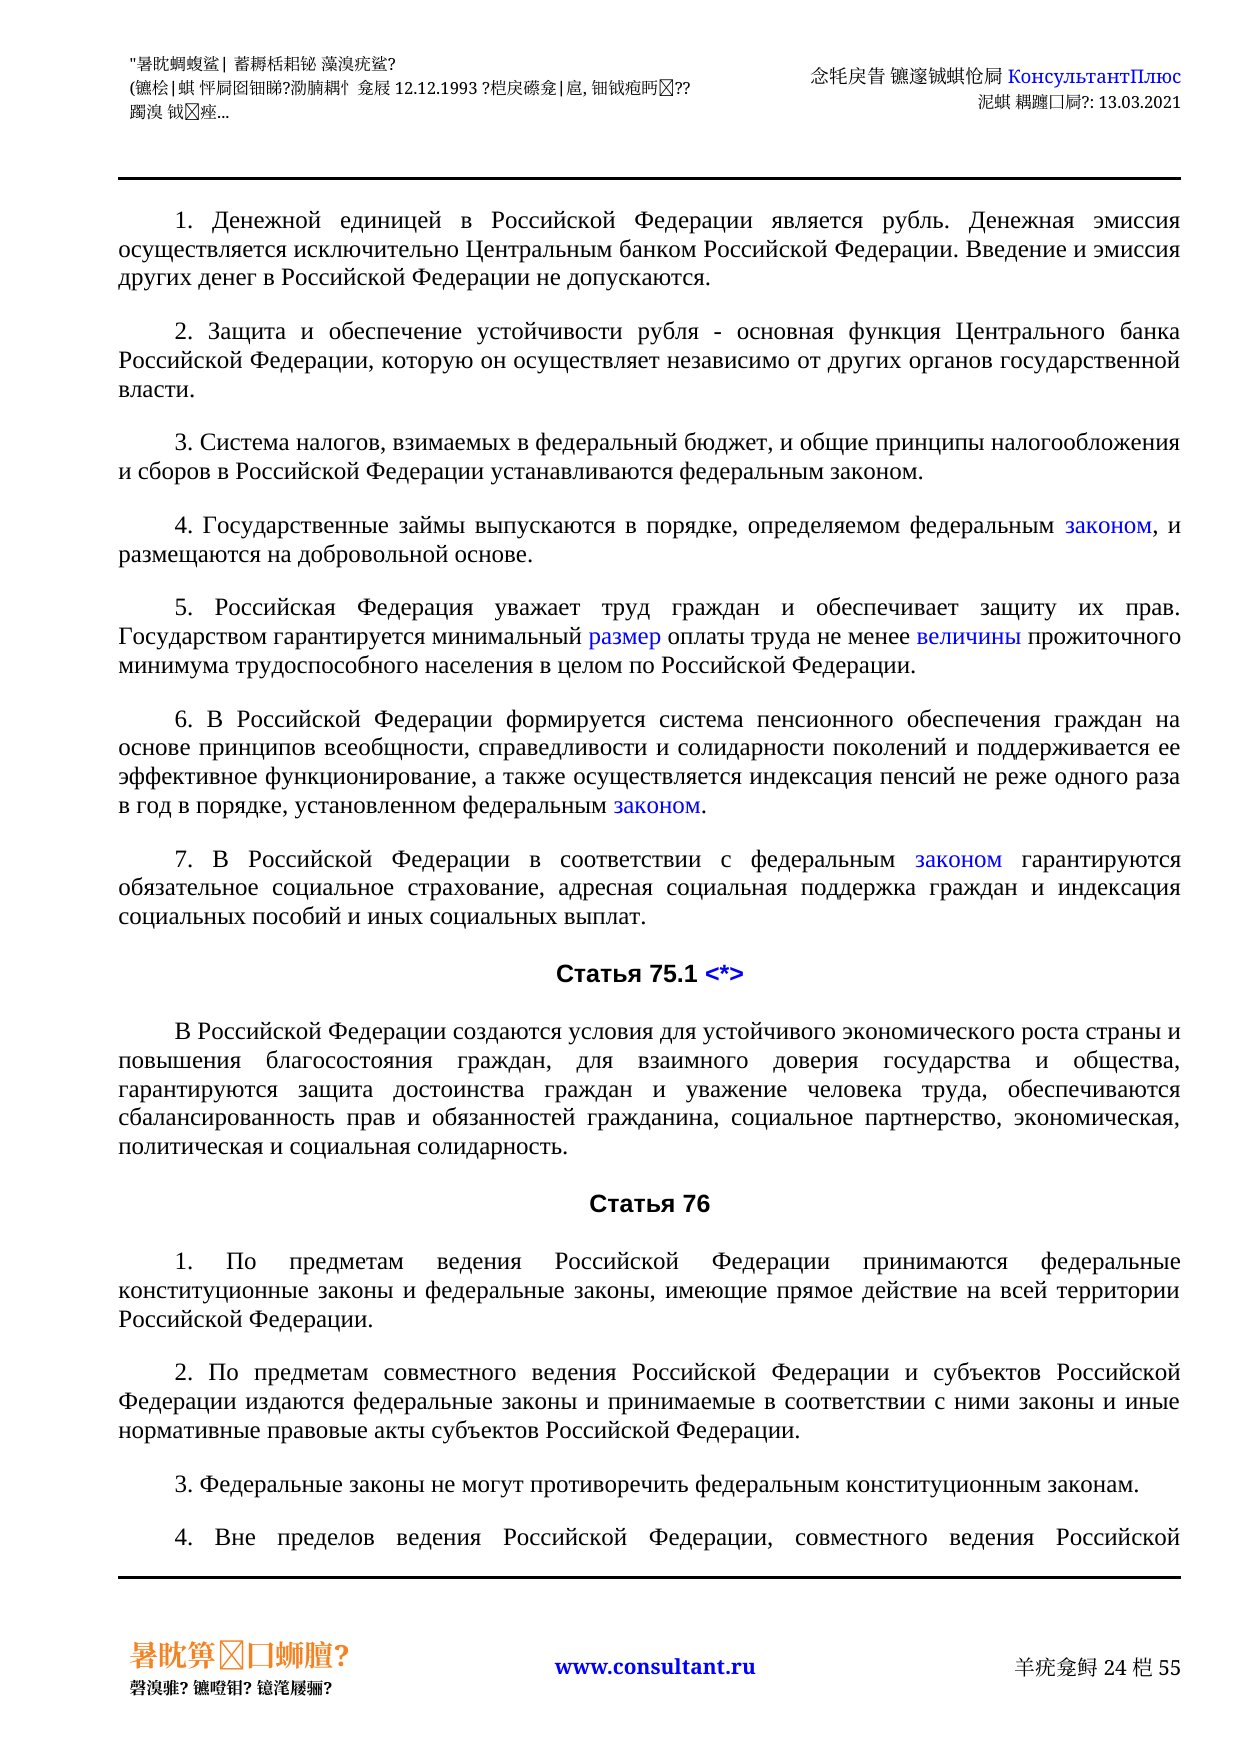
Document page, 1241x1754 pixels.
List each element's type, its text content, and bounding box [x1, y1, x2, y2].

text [118, 1522, 1181, 1551]
text 2. По предметам совместного ведения Российской Федерации и субъектов Российской Федерации издаются федеральные законы и принимаемые в соответствии с ними законы и иные нормативные правовые акты субъектов Российской Федерации. [118, 1357, 1181, 1444]
text 2. Защита и обеспечение устойчивости рубля - основная функция Центрального банка Российской Федерации, которую он осуществляет независимо от других органов государственной власти. [118, 316, 1181, 402]
text 7. В Российской Федерации в соответствии с федеральным законом гарантируются обязательное социальное страхование, адресная социальная поддержка граждан и индексация социальных пособий и иных социальных выплат. [118, 844, 1181, 930]
title Статья 75.1 <*> [118, 959, 1181, 987]
text 5. Российская Федерация уважает труд граждан и обеспечивает защиту их прав. Государством гарантируется минимальный размер оплаты труда не менее величины прожиточного минимума трудоспособного населения в целом по Российской Федерации. [118, 592, 1181, 679]
title Статья 76 [118, 1189, 1181, 1217]
text В Российской Федерации создаются условия для устойчивого экономического роста страны и повышения благосостояния граждан, для взаимного доверия государства и общества, гарантируются защита достоинства граждан и уважение человека труда, обеспечиваются сбалансированность прав и обязанностей гражданина, социальное партнерство, экономическая, политическая и социальная солидарность. [118, 1016, 1181, 1160]
text 4. Государственные займы выпускаются в порядке, определяемом федеральным законом, и размещаются на добровольной основе. [118, 510, 1181, 567]
text 3. Система налогов, взимаемых в федеральный бюджет, и общие принципы налогообложения и сборов в Российской Федерации устанавливаются федеральным законом. [118, 427, 1181, 485]
text 1. По предметам ведения Российской Федерации принимаются федеральные конституционные законы и федеральные законы, имеющие прямое действие на всей территории Российской Федерации. [118, 1246, 1181, 1332]
text 3. Федеральные законы не могут противоречить федеральным конституционным законам. [118, 1469, 1181, 1497]
text 6. В Российской Федерации формируется система пенсионного обеспечения граждан на основе принципов всеобщности, справедливости и солидарности поколений и поддерживается ее эффективное функционирование, а также осуществляется индексация пенсий не реже одного раза в год в порядке, установленном федеральным законом. [118, 704, 1181, 819]
text 1. Денежной единицей в Российской Федерации является рубль. Денежная эмиссия осуществляется исключительно Центральным банком Российской Федерации. Введение и эмиссия других денег в Российской Федерации не допускаются. [118, 205, 1181, 291]
